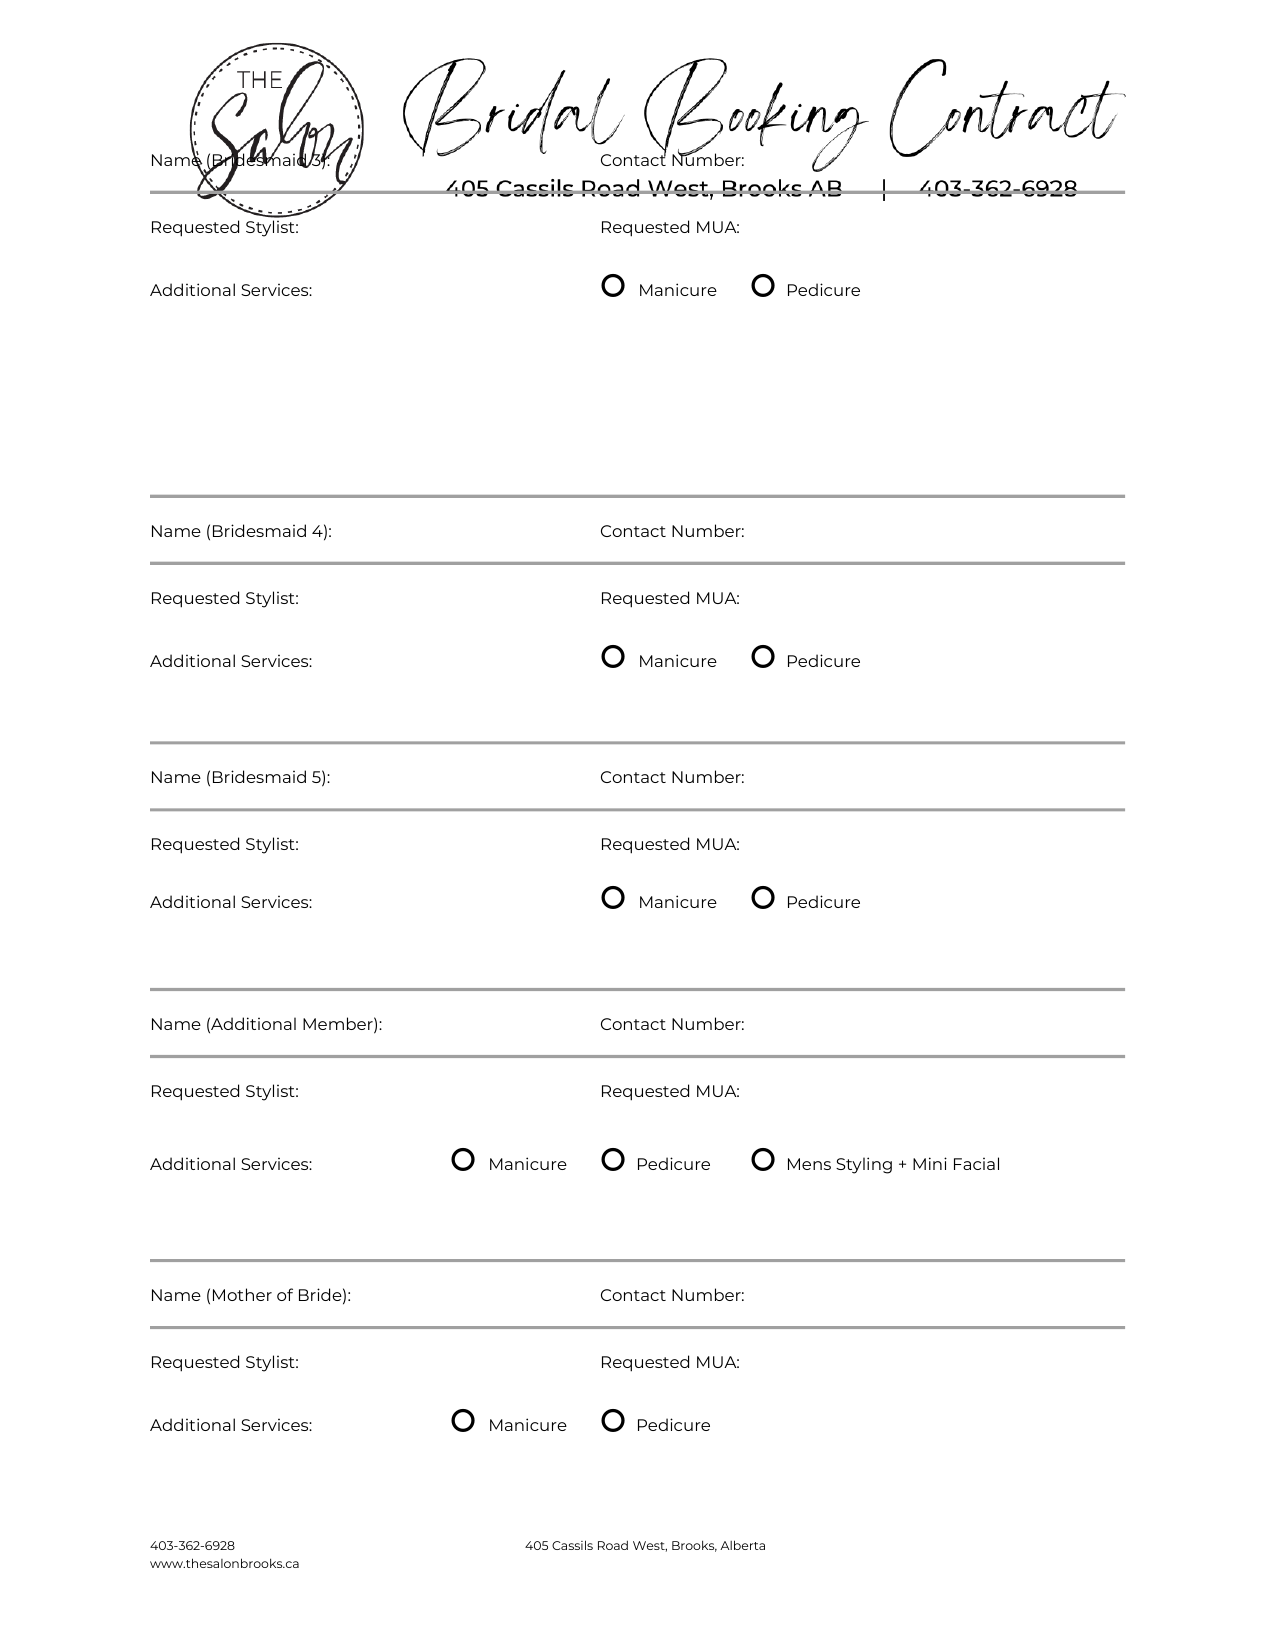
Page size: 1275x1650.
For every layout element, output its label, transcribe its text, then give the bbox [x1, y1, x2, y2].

text Name (Bridesmaid 4): Contact Number: [150, 521, 1125, 541]
text Requested Stylist: Requested MUA: [150, 1352, 1125, 1373]
text Requested Stylist: Requested MUA: [150, 588, 1125, 608]
text Additional Services: ⭘ Manicure ⭘ Pedicure [150, 1403, 1125, 1465]
text Additional Services: ⭘ Manicure ⭘ Pedicure [150, 268, 1125, 350]
text Additional Services: ⭘ Manicure ⭘ Pedicure [150, 880, 1125, 942]
text Name (Mother of Bride): Contact Number: [150, 1285, 1125, 1306]
text Requested Stylist: Requested MUA: [150, 835, 1125, 855]
text Name (Bridesmaid 5): Contact Number: [150, 768, 1125, 788]
text Name (Bridesmaid 3): Contact Number: [150, 150, 1125, 170]
text Name (Additional Member): Contact Number: [150, 1014, 1125, 1034]
text Requested Stylist: Requested MUA: [150, 1081, 1125, 1102]
text Requested Stylist: Requested MUA: [150, 217, 1125, 237]
text Additional Services: ⭘ Manicure ⭘ Pedicure [150, 639, 1125, 701]
text Additional Services: ⭘ Manicure ⭘ Pedicure ⭘ Mens Styling + Mini Facial [150, 1142, 1125, 1178]
picture [87, 37, 1219, 230]
